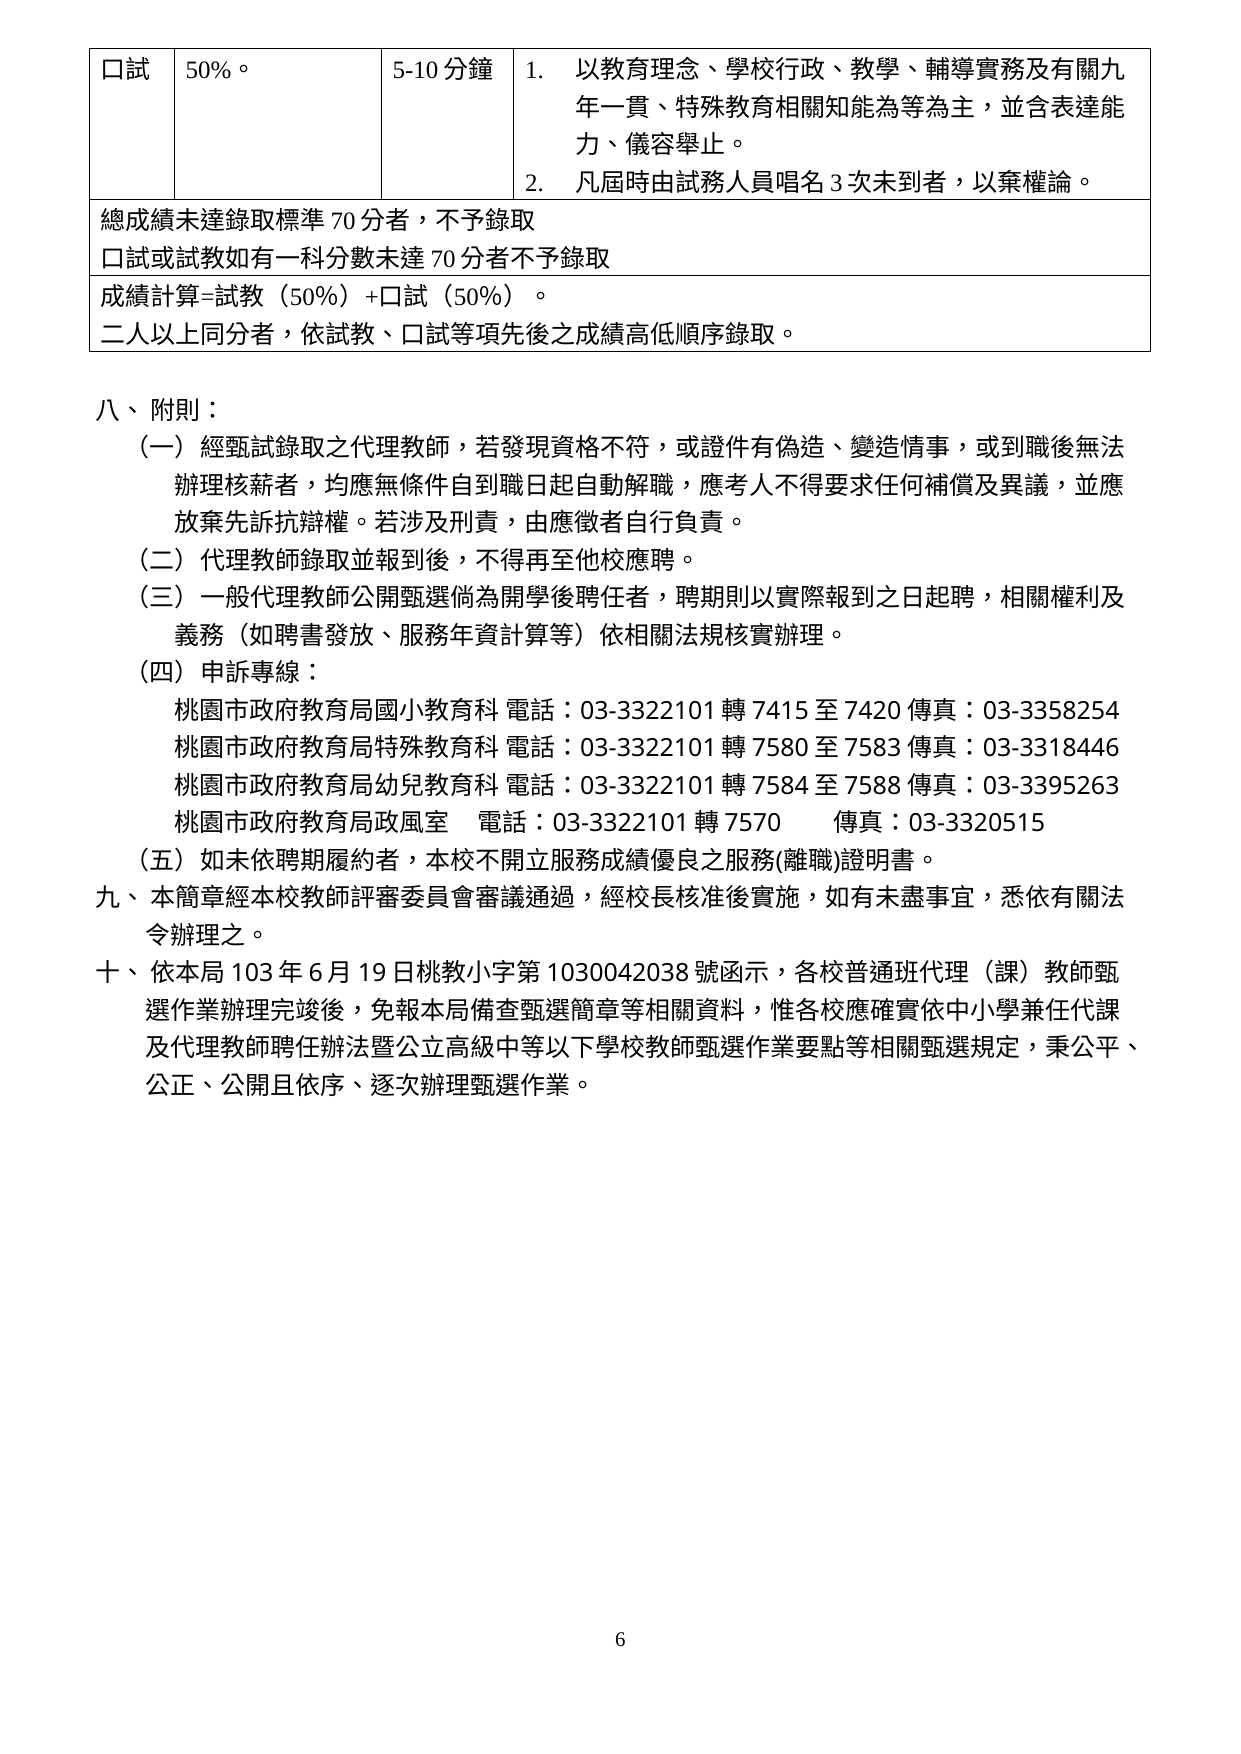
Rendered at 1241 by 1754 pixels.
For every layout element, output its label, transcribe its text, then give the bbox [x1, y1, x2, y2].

list 依本局103年6月19日桃教小字第1030042038號函示，各校普通班代理（課）教師甄選作業辦理完竣後，免報本局備查甄選簡章等相關資料，惟各校應確實依中小學兼任代課及代理教師聘任辦法暨公立高級中等以下學校教師甄選作業要點等相關甄選規定，秉公平、公正、公開且依序、逐次辦理甄選作業。 [95, 952, 1140, 1102]
list 附則： [95, 389, 1140, 427]
table_cell 總成績未達錄取標準70分者，不予錄取 口試或試教如有一科分數未達70分者不予錄取 [90, 200, 1150, 275]
table_cell 口試 [90, 49, 174, 199]
list 如未依聘期履約者，本校不開立服務成績優良之服務(離職)證明書。 [124, 839, 1140, 877]
table_cell 50%。 [175, 49, 381, 199]
table_cell 5-10分鐘 [382, 49, 513, 199]
list 經甄試錄取之代理教師，若發現資格不符，或證件有偽造、變造情事，或到職後無法辦理核薪者，均應無條件自到職日起自動解職，應考人不得要求任何補償及異議，並應放棄先訴抗辯權。若涉及刑責，由應徵者自行負責。 [124, 427, 1140, 539]
list 代理教師錄取並報到後，不得再至他校應聘。 [124, 539, 1140, 577]
table_cell 以教育理念、學校行政、教學、輔導實務及有關九年一貫、特殊教育相關知能為等為主，並含表達能力、儀容舉止。 凡屆時由試務人員唱名3次未到者，以棄權論。 [514, 49, 1150, 199]
list 申訴專線： 桃園市政府教育局國小教育科 電話：03-3322101轉7415至7420 傳真：03-3358254 桃園市政府教育局特殊教育科 電話：03-3322101轉7580至7583 傳真：03-3318446 桃園市政府教育局幼兒教育科 電話：03-3322101轉7584至7588 傳真：03-3395263 桃園市政府教育局政風室 電話：03-3322101轉7570 傳真：03-3320515 [124, 652, 1140, 839]
table_cell 成績計算=試教（50％）+口試（50％）。 二人以上同分者，依試教、口試等項先後之成績高低順序錄取。 [90, 276, 1150, 351]
list 一般代理教師公開甄選倘為開學後聘任者，聘期則以實際報到之日起聘，相關權利及義務（如聘書發放、服務年資計算等）依相關法規核實辦理。 [124, 577, 1140, 652]
list 本簡章經本校教師評審委員會審議通過，經校長核准後實施，如有未盡事宜，悉依有關法令辦理之。 [95, 877, 1140, 952]
